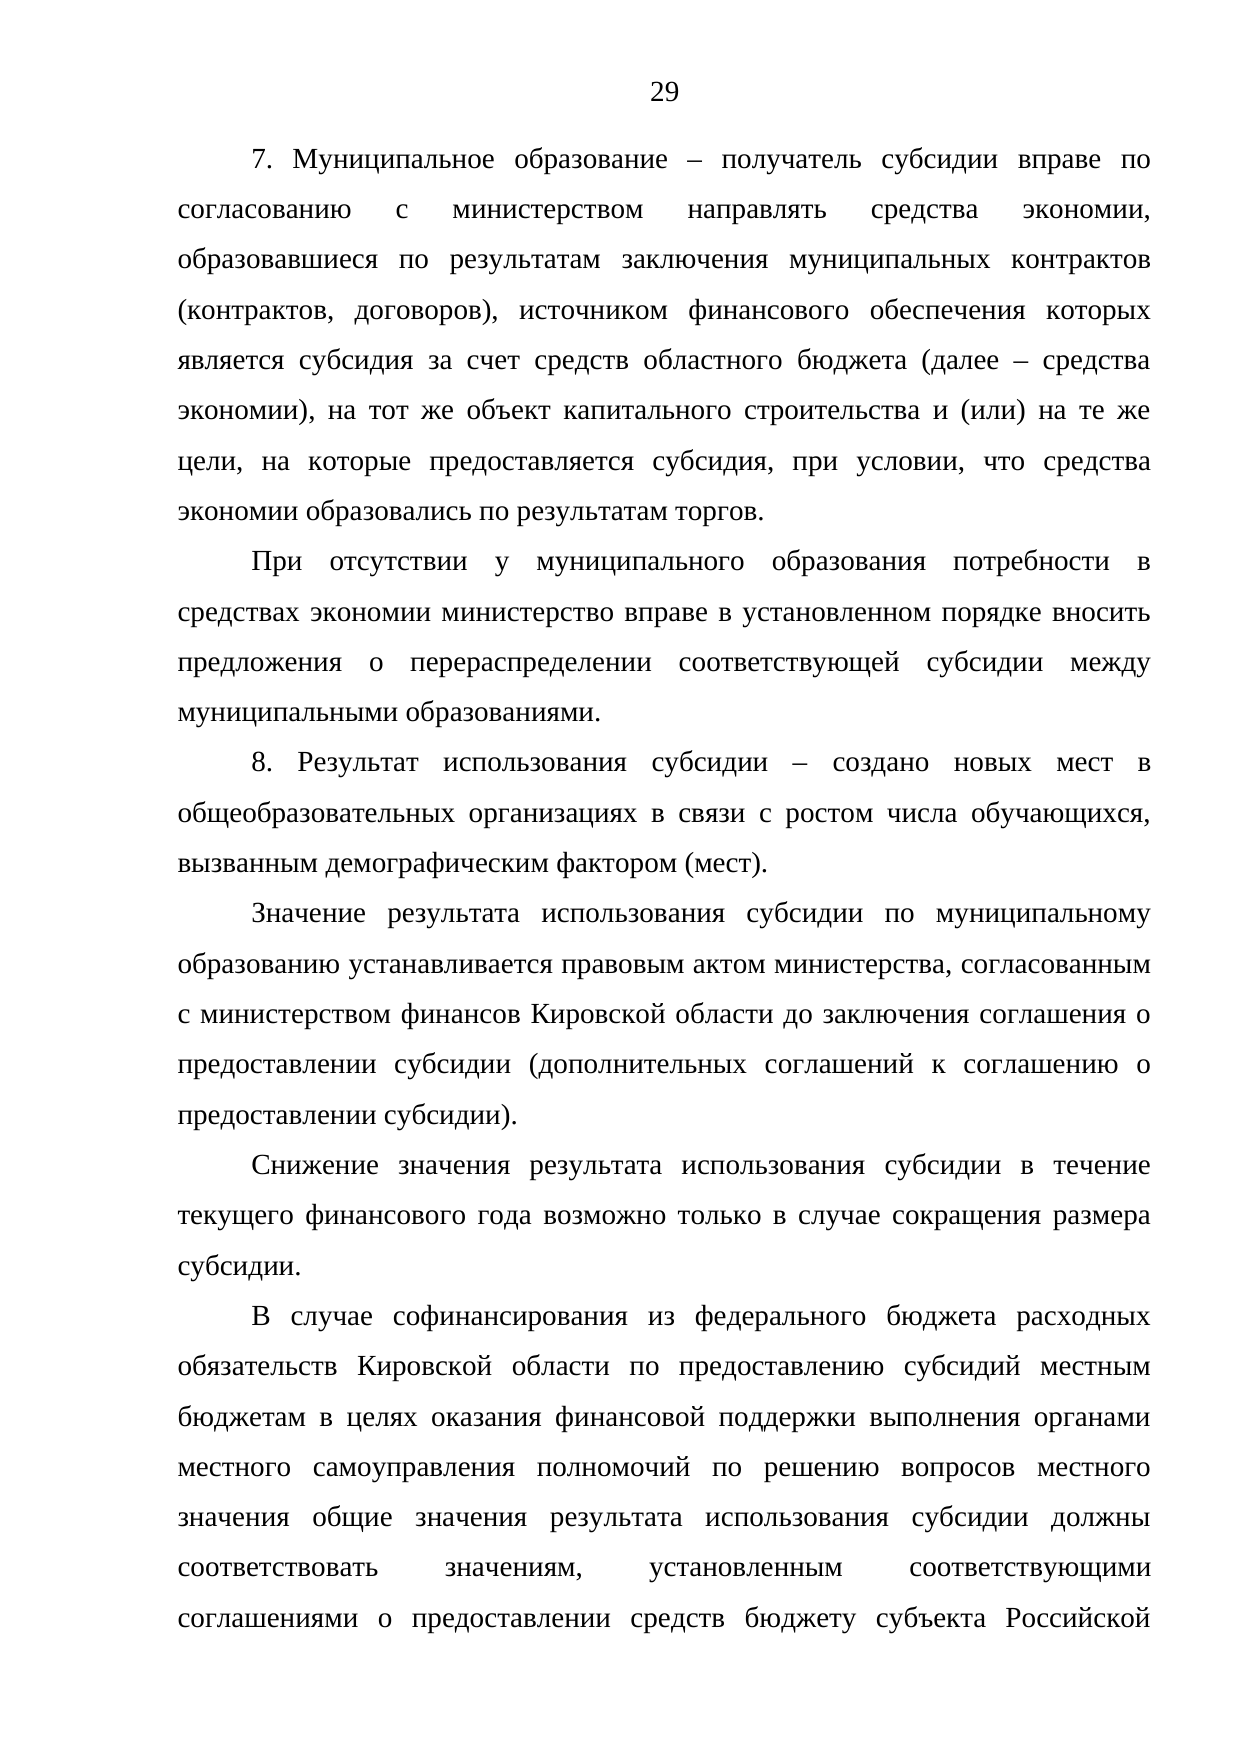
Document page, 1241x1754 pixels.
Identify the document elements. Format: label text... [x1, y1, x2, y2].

text Значение результата использования субсидии по муниципальному образованию устанавливается правовым актом министерства, согласованным с министерством финансов Кировской области до заключения соглашения о предоставлении субсидии (дополнительных соглашений к соглашению о предоставлении субсидии). [177, 896, 1152, 1130]
text 8. Результат использования субсидии – создано новых мест в общеобразовательных организациях в связи с ростом числа обучающихся, вызванным демографическим фактором (мест). [177, 744, 1152, 879]
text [177, 1298, 1152, 1633]
text 7. Муниципальное образование – получатель субсидии вправе по согласованию с министерством направлять средства экономии, образовавшиеся по результатам заключения муниципальных контрактов (контрактов, договоров), источником финансового обеспечения которых является субсидия за счет средств областного бюджета (далее – средства экономии), на тот же объект капитального строительства и (или) на те же цели, на которые предоставляется субсидия, при условии, что средства экономии образовались по результатам торгов. [177, 141, 1152, 527]
text При отсутствии у муниципального образования потребности в средствах экономии министерство вправе в установленном порядке вносить предложения о перераспределении соответствующей субсидии между муниципальными образованиями. [177, 543, 1152, 728]
text Снижение значения результата использования субсидии в течение текущего финансового года возможно только в случае сокращения размера субсидии. [177, 1147, 1152, 1281]
